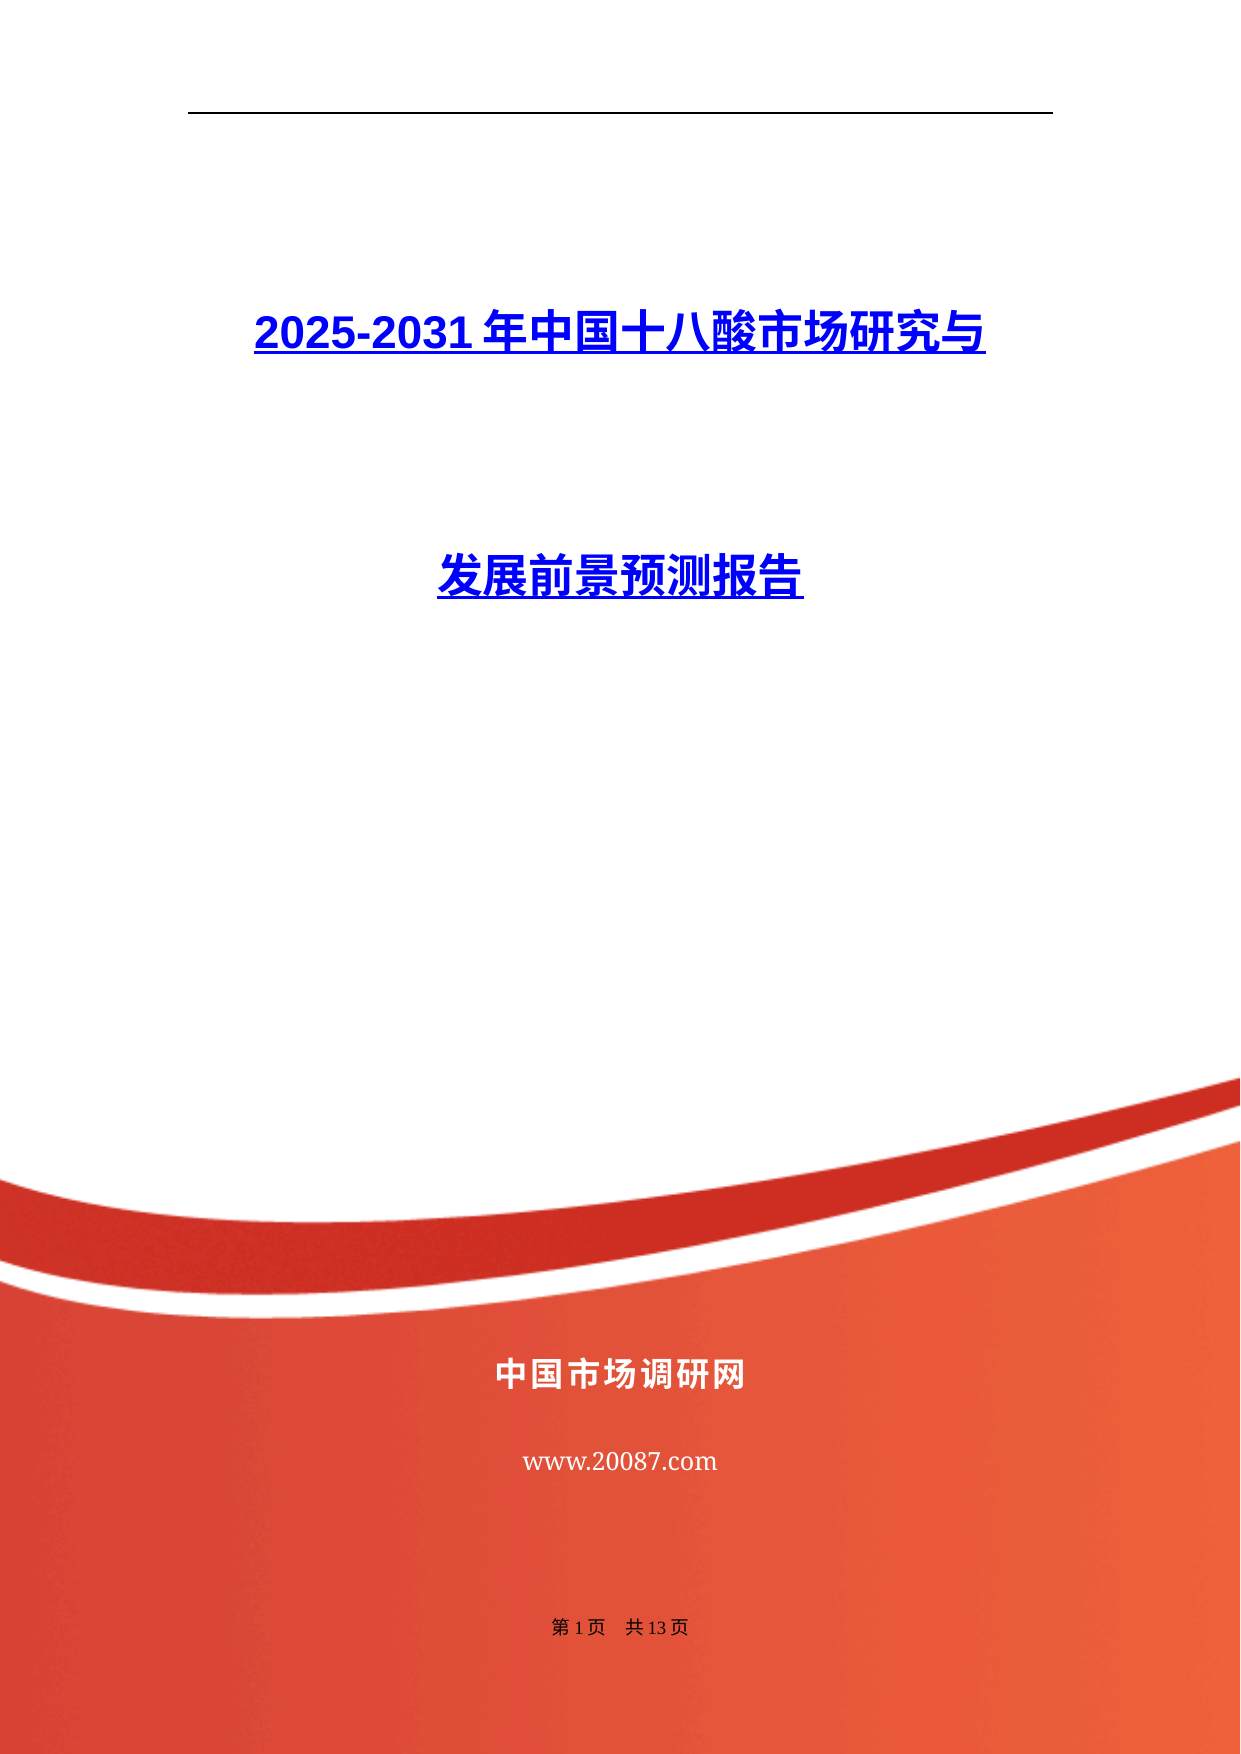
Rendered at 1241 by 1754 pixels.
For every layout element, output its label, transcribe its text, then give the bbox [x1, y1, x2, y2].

subtitle 中国市场调研网 [187, 1339, 1053, 1404]
picture [0, 1006, 1241, 1754]
table_header 2025-2031年中国十八酸市场研究与发展前景预测报告 [188, 207, 1053, 773]
text www.20087.com [187, 1428, 1053, 1493]
